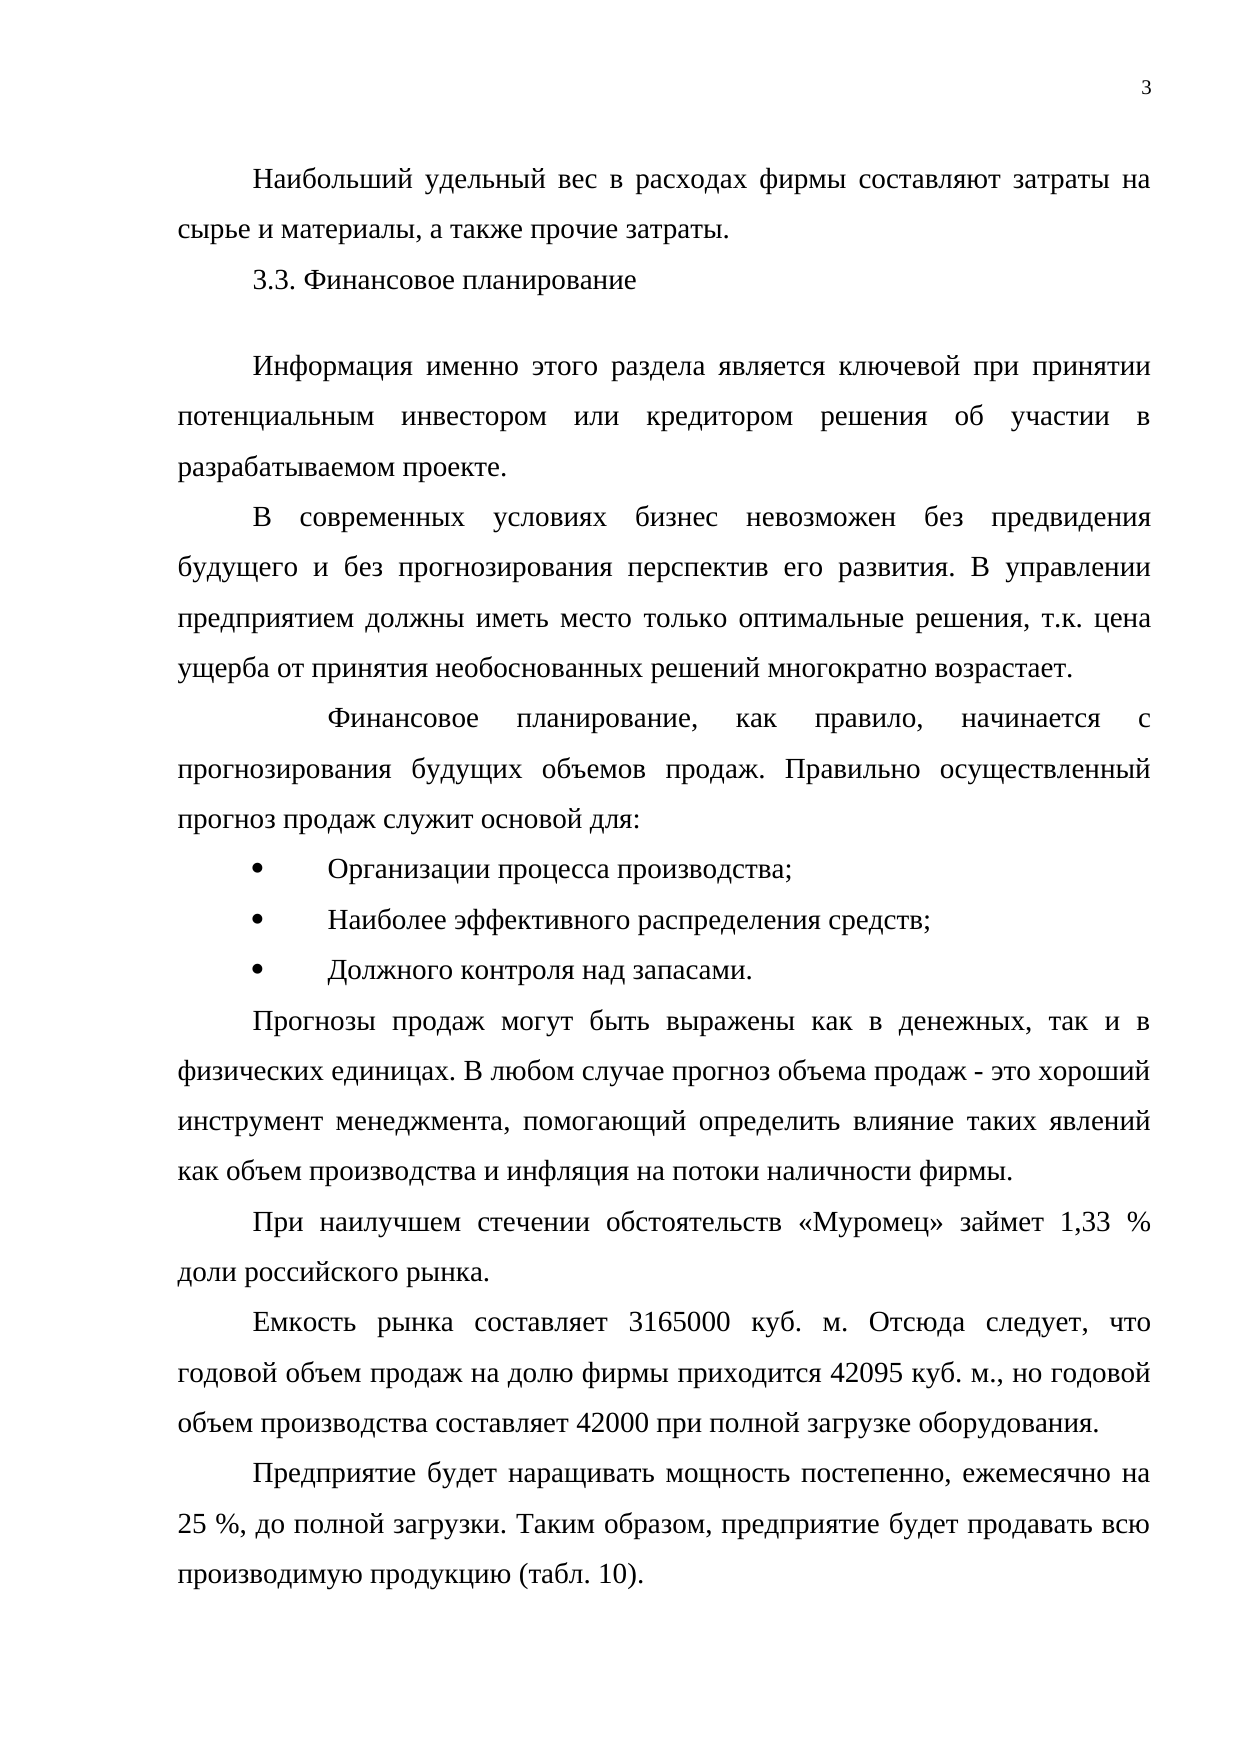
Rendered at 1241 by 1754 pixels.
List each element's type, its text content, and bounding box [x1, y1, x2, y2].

text Наибольший удельный вес в расходах фирмы составляют затраты на сырье и материалы, а также прочие затраты. [177, 161, 1152, 245]
text Предприятие будет наращивать мощность постепенно, ежемесячно на 25 %, до полной загрузки. Таким образом, предприятие будет продавать всю производимую продукцию (табл. 10). [177, 1455, 1152, 1589]
subtitle 3.3. Финансовое планирование [177, 262, 1152, 295]
list Наиболее эффективного распределения средств; [177, 902, 1152, 935]
text В современных условиях бизнес невозможен без предвидения будущего и без прогнозирования перспектив его развития. В управлении предприятием должны иметь место только оптимальные решения, т.к. цена ущерба от принятия необоснованных решений многократно возрастает. [177, 499, 1152, 684]
text Емкость рынка составляет 3165000 куб. м. Отсюда следует, что годовой объем продаж на долю фирмы приходится 42095 куб. м., но годовой объем производства составляет 42000 при полной загрузке оборудования. [177, 1304, 1152, 1439]
text Прогнозы продаж могут быть выражены как в денежных, так и в физических единицах. В любом случае прогноз объема продаж - это хороший инструмент менеджмента, помогающий определить влияние таких явлений как объем производства и инфляция на потоки наличности фирмы. [177, 1003, 1152, 1187]
list Должного контроля над запасами. [177, 952, 1152, 986]
text Информация именно этого раздела является ключевой при принятии потенциальным инвестором или кредитором решения об участии в разрабатываемом проекте. [177, 348, 1152, 482]
text При наилучшем стечении обстоятельств «Муромец» займет 1,33 % доли российского рынка. [177, 1204, 1152, 1288]
list Организации процесса производства; [177, 851, 1152, 885]
text Финансовое планирование, как правило, начинается с прогнозирования будущих объемов продаж. Правильно осуществленный прогноз продаж служит основой для: [177, 700, 1152, 834]
